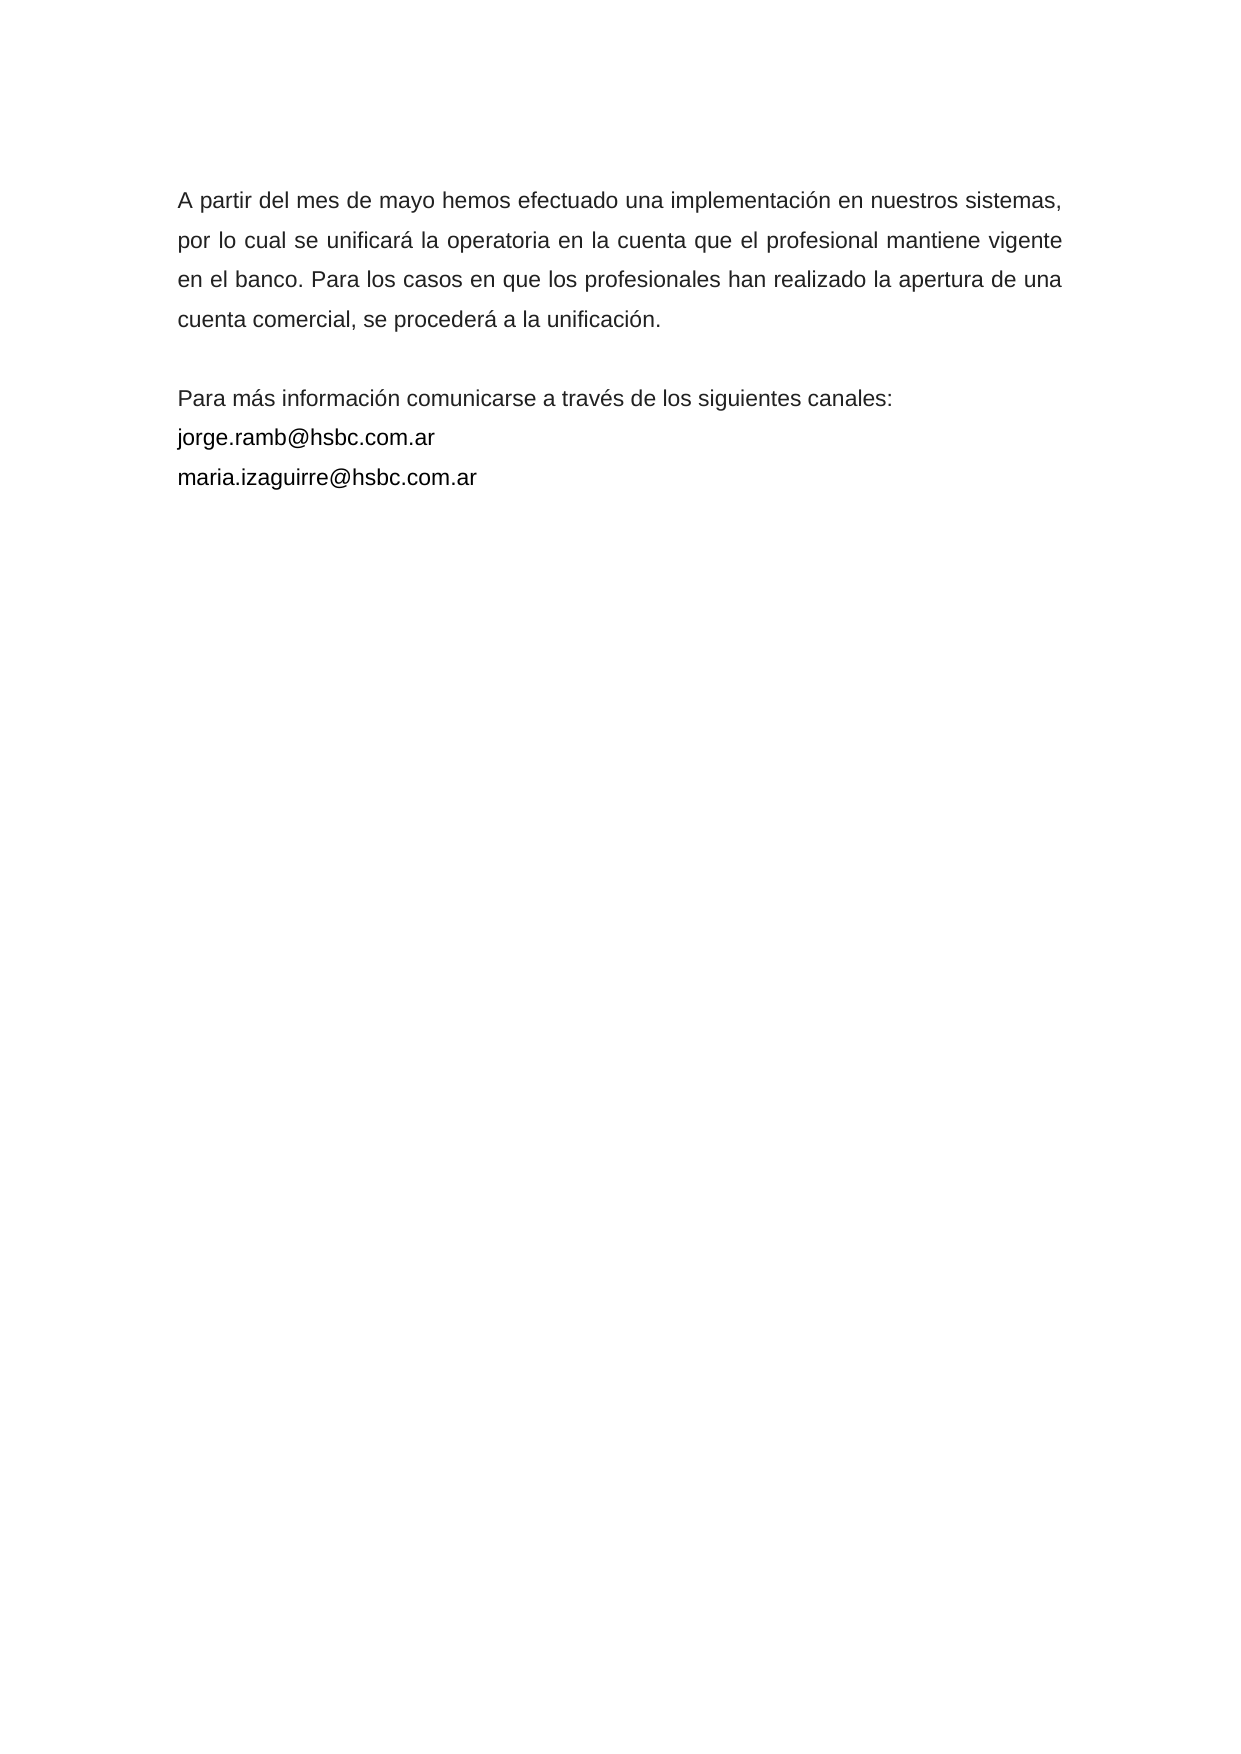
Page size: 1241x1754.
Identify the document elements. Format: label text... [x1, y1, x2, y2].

text A partir del mes de mayo hemos efectuado una implementación en nuestros sistemas, por lo cual se unificará la operatoria en la cuenta que el profesional mantiene vigente en el banco. Para los casos en que los profesionales han realizado la apertura de una cuenta comercial, se procederá a la unificación. [177, 187, 1063, 332]
list maria.izaguirre@hsbc.com.ar [177, 463, 1063, 490]
list jorge.ramb@hsbc.com.ar [177, 424, 1063, 450]
list Para más información comunicarse a través de los siguientes canales: [177, 384, 1063, 411]
